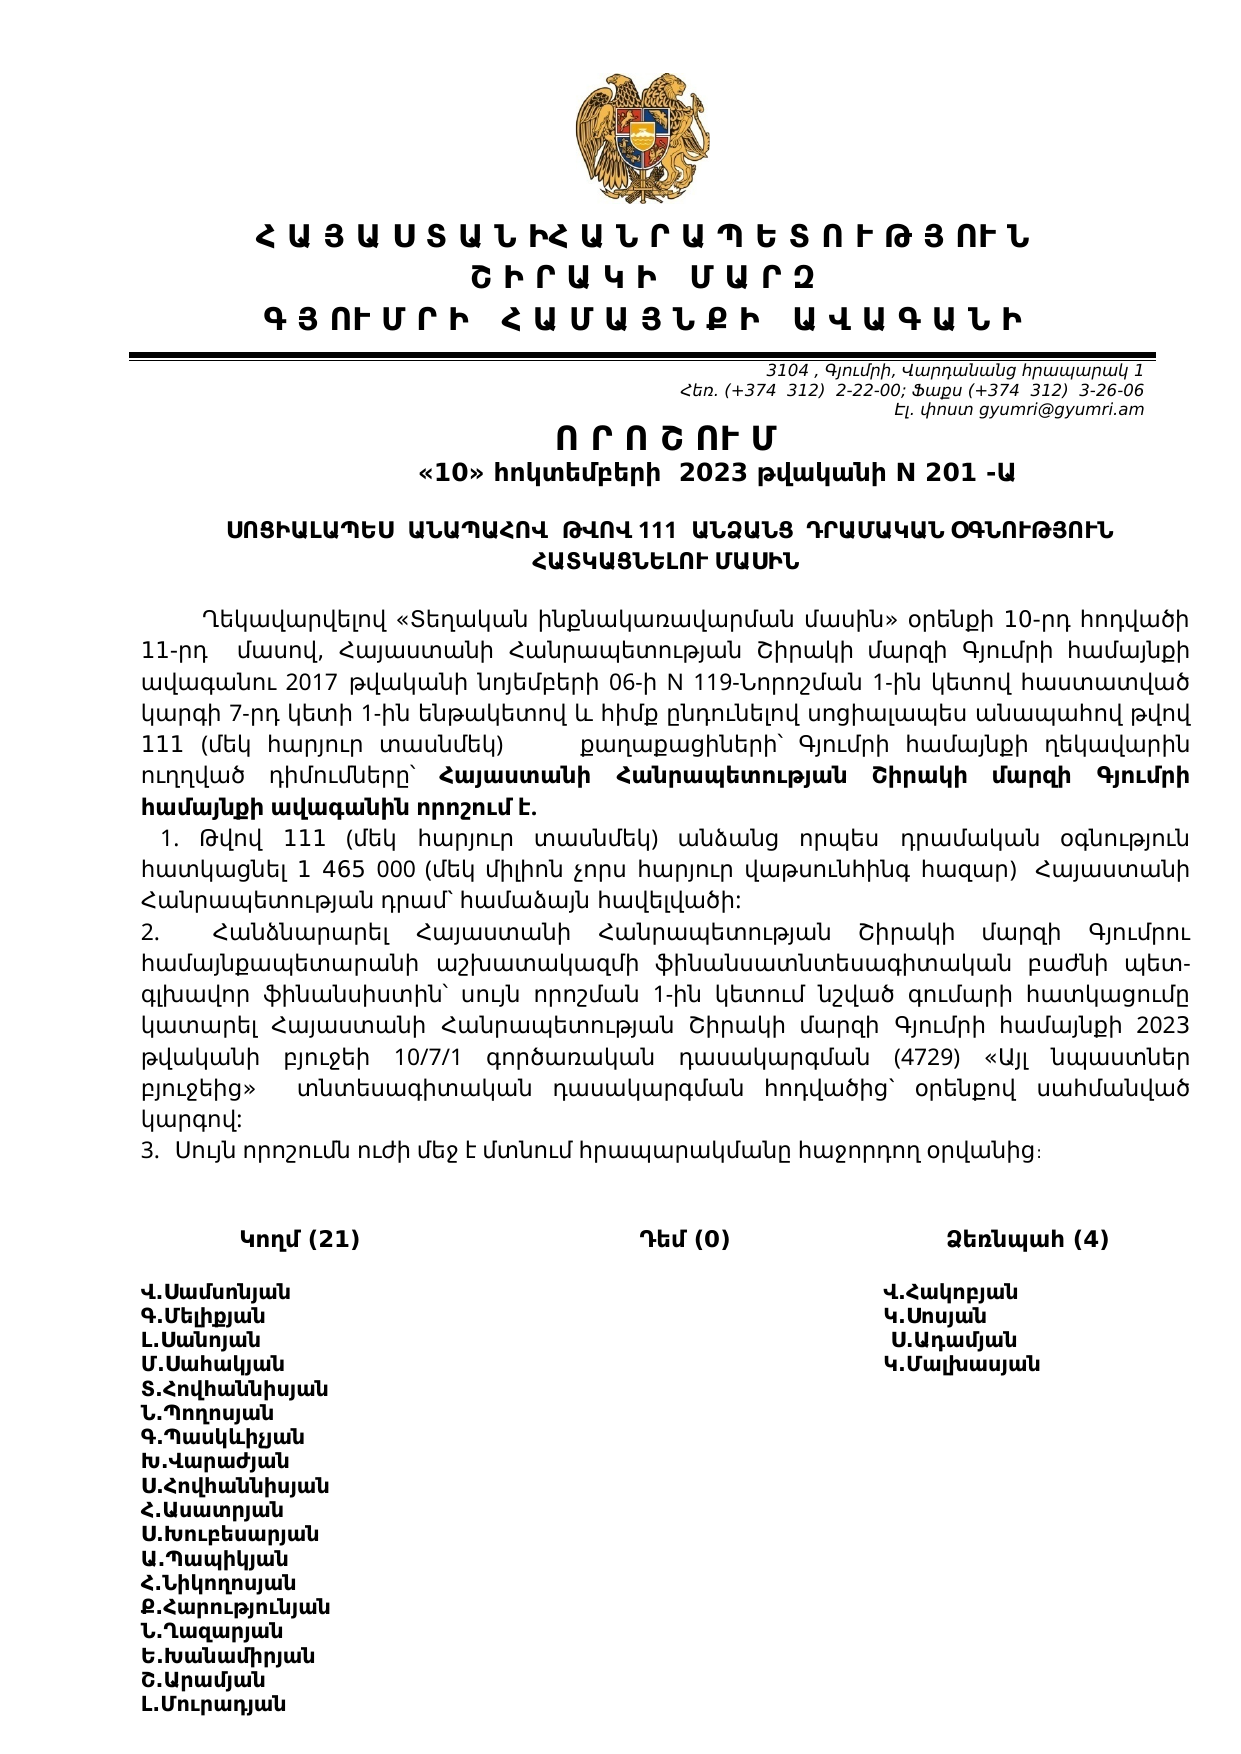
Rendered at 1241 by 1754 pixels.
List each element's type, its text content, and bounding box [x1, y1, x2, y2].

text ՍՈՑԻԱԼԱՊԵՍ ԱՆԱՊԱՀՈՎ ԹՎՈՎ 111 ԱՆՁԱՆՑ ԴՐԱՄԱԿԱՆ ՕԳՆՈՒԹՅՈՒՆ ՀԱՏԿԱՑՆԵԼՈՒ ՄԱՍԻՆ [141, 514, 1191, 576]
text Կողմ (21) Դեմ (0) Ձեռնպահ (4) [159, 1226, 1191, 1253]
text 3. Սույն որոշումն ուժի մեջ է մտնում հրապարակմանը հաջորդող օրվանից: [141, 1134, 1191, 1166]
text «10» հոկտեմբերի 2023 թվականի N 201 -Ա [200, 458, 1191, 487]
list Ո Ր Ո Շ ՈՒ Մ [141, 419, 1191, 458]
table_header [872, 1280, 1240, 1717]
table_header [129, 1280, 872, 1717]
table_header Հ Ա Յ Ա Ս Տ Ա Ն ԻՀ Ա Ն Ր Ա Պ Ե Տ Ո Ւ Թ Յ ՈՒ Ն Շ Ի Ր Ա Կ Ի Մ Ա Ր Զ Գ Յ ՈՒ Մ Ր Ի Հ Ա Մ Ա Յ Ն Ք Ի Ա Վ Ա Գ Ա Ն Ի [129, 74, 1156, 352]
text 1. Թվով 111 (մեկ հարյուր տասնմեկ) անձանց որպես դրամական օգնություն հատկացնել 1 465 000 (մեկ միլիոն չորս հարյուր վաթսունհինգ հազար) Հայաստանի Հանրապետության դրամ` համաձայն հավելվածի: [141, 822, 1191, 916]
text 2. Հանձնարարել Հայաստանի Հանրապետության Շիրակի մարզի Գյումրու համայնքապետարանի աշխատակազմի ֆինանսատնտեսագիտական բաժնի պետ- գլխավոր ֆինանսիստին՝ սույն որոշման 1-ին կետում նշված գումարի հատկացումը կատարել Հայաստանի Հանրապետության Շիրակի մարզի Գյումրի համայնքի 2023 թվականի բյուջեի 10/7/1 գործառական դասակարգման (4729) «Այլ նպաստներ բյուջեից» տնտեսագիտական դասակարգման հոդվածից` օրենքով սահմանված կարգով: [141, 916, 1191, 1134]
text Ղեկավարվելով «Տեղական ինքնակառավարման մասին» օրենքի 10-րդ հոդվածի 11-րդ մասով, Հայաստանի Հանրապետության Շիրակի մարզի Գյումրի համայնքի ավագանու 2017 թվականի նոյեմբերի 06-ի N 119-Նորոշման 1-ին կետով հաստատված կարգի 7-րդ կետի 1-ին ենթակետով և հիմք ընդունելով սոցիալապես անապահով թվով 111 (մեկ հարյուր տասնմեկ) քաղաքացիների՝ Գյումրի համայնքի ղեկավարին ուղղված դիմումները՝ Հայաստանի Հանրապետության Շիրակի մարզի Գյումրի համայնքի ավագանին որոշում է. [141, 603, 1191, 822]
picture [575, 73, 710, 204]
table_cell 3104 , Գյումրի, Վարդանանց հրապարակ 1 Հեռ. (+374 312) 2-22-00; Ֆաքս (+374 312) 3-26-06 Էլ. փոստ gyumri@gyumri.am [129, 361, 1156, 419]
